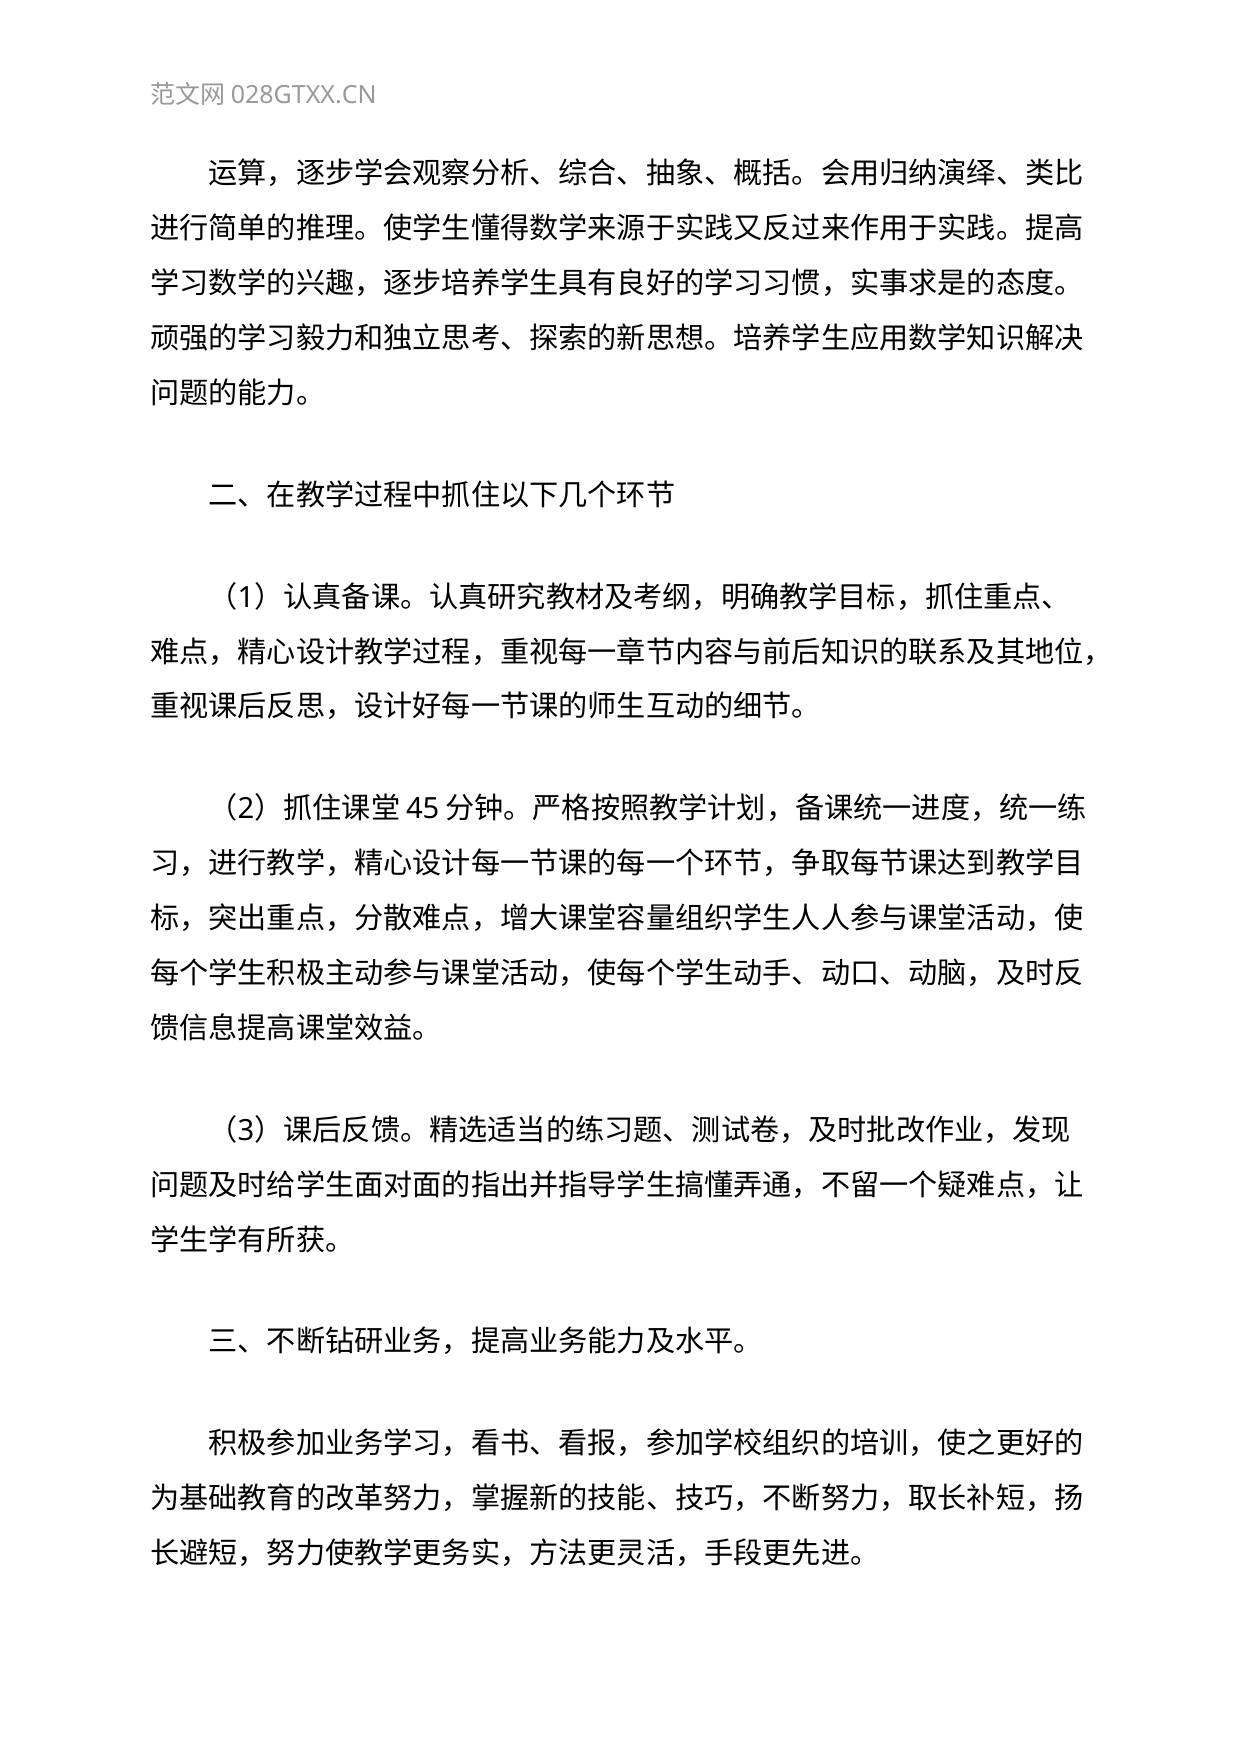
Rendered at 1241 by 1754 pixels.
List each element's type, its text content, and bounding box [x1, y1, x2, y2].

text 运算，逐步学会观察分析、综合、抽象、概括。会用归纳演绎、类比进行简单的推理。使学生懂得数学来源于实践又反过来作用于实践。提高学习数学的兴趣，逐步培养学生具有良好的学习习惯，实事求是的态度。顽强的学习毅力和独立思考、探索的新思想。培养学生应用数学知识解决问题的能力。 [150, 150, 1090, 412]
text 三、不断钻研业务，提高业务能力及水平。 [150, 1318, 1090, 1360]
text （1）认真备课。认真研究教材及考纲，明确教学目标，抓住重点、难点，精心设计教学过程，重视每一章节内容与前后知识的联系及其地位，重视课后反思，设计好每一节课的师生互动的细节。 [150, 573, 1090, 725]
text （2）抓住课堂45分钟。严格按照教学计划，备课统一进度，统一练习，进行教学，精心设计每一节课的每一个环节，争取每节课达到教学目标，突出重点，分散难点，增大课堂容量组织学生人人参与课堂活动，使每个学生积极主动参与课堂活动，使每个学生动手、动口、动脑，及时反馈信息提高课堂效益。 [150, 785, 1090, 1047]
text （3）课后反馈。精选适当的练习题、测试卷，及时批改作业，发现问题及时给学生面对面的指出并指导学生搞懂弄通，不留一个疑难点，让学生学有所获。 [150, 1106, 1090, 1258]
text 二、在教学过程中抓住以下几个环节 [150, 471, 1090, 514]
text 积极参加业务学习，看书、看报，参加学校组织的培训，使之更好的为基础教育的改革努力，掌握新的技能、技巧，不断努力，取长补短，扬长避短，努力使教学更务实，方法更灵活，手段更先进。 [150, 1420, 1090, 1572]
